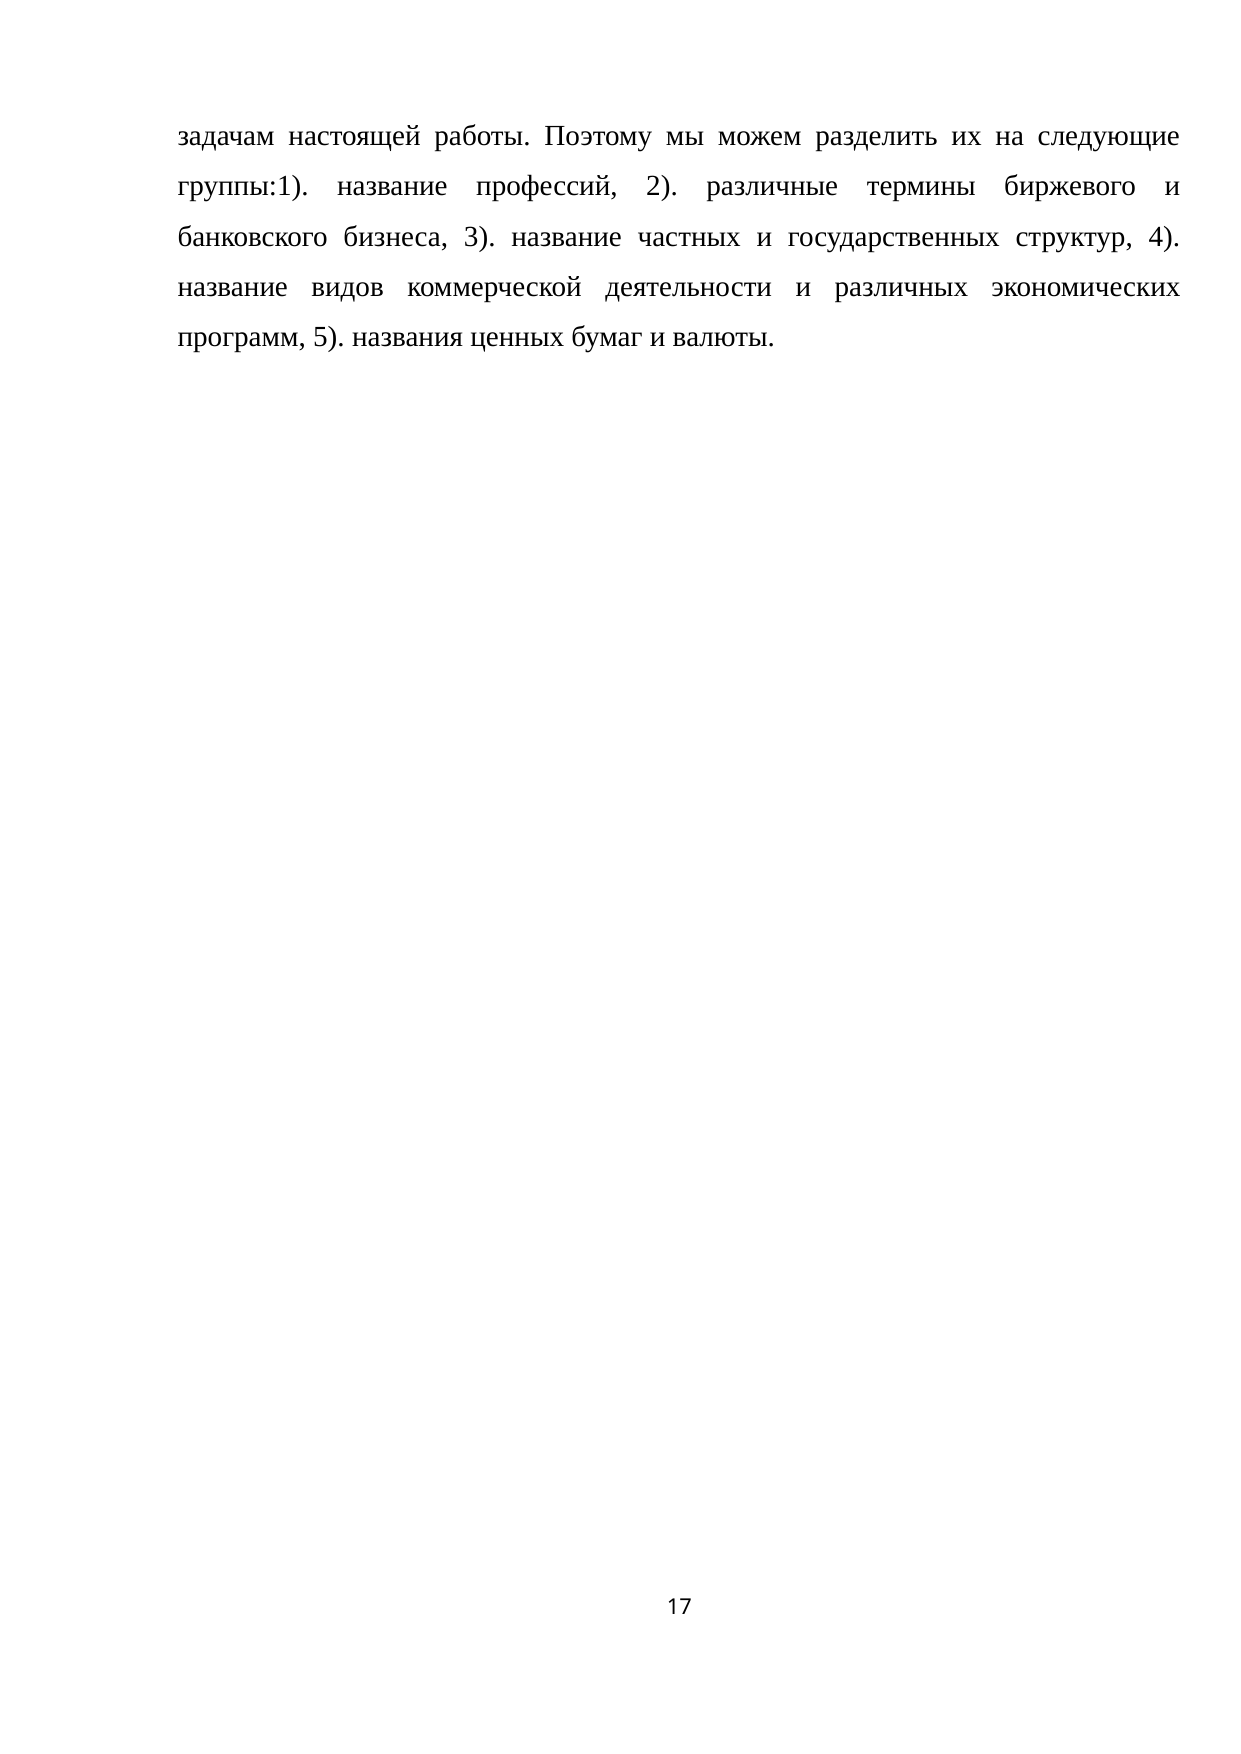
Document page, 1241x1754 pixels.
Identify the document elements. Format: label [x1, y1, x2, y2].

text [177, 118, 1181, 353]
